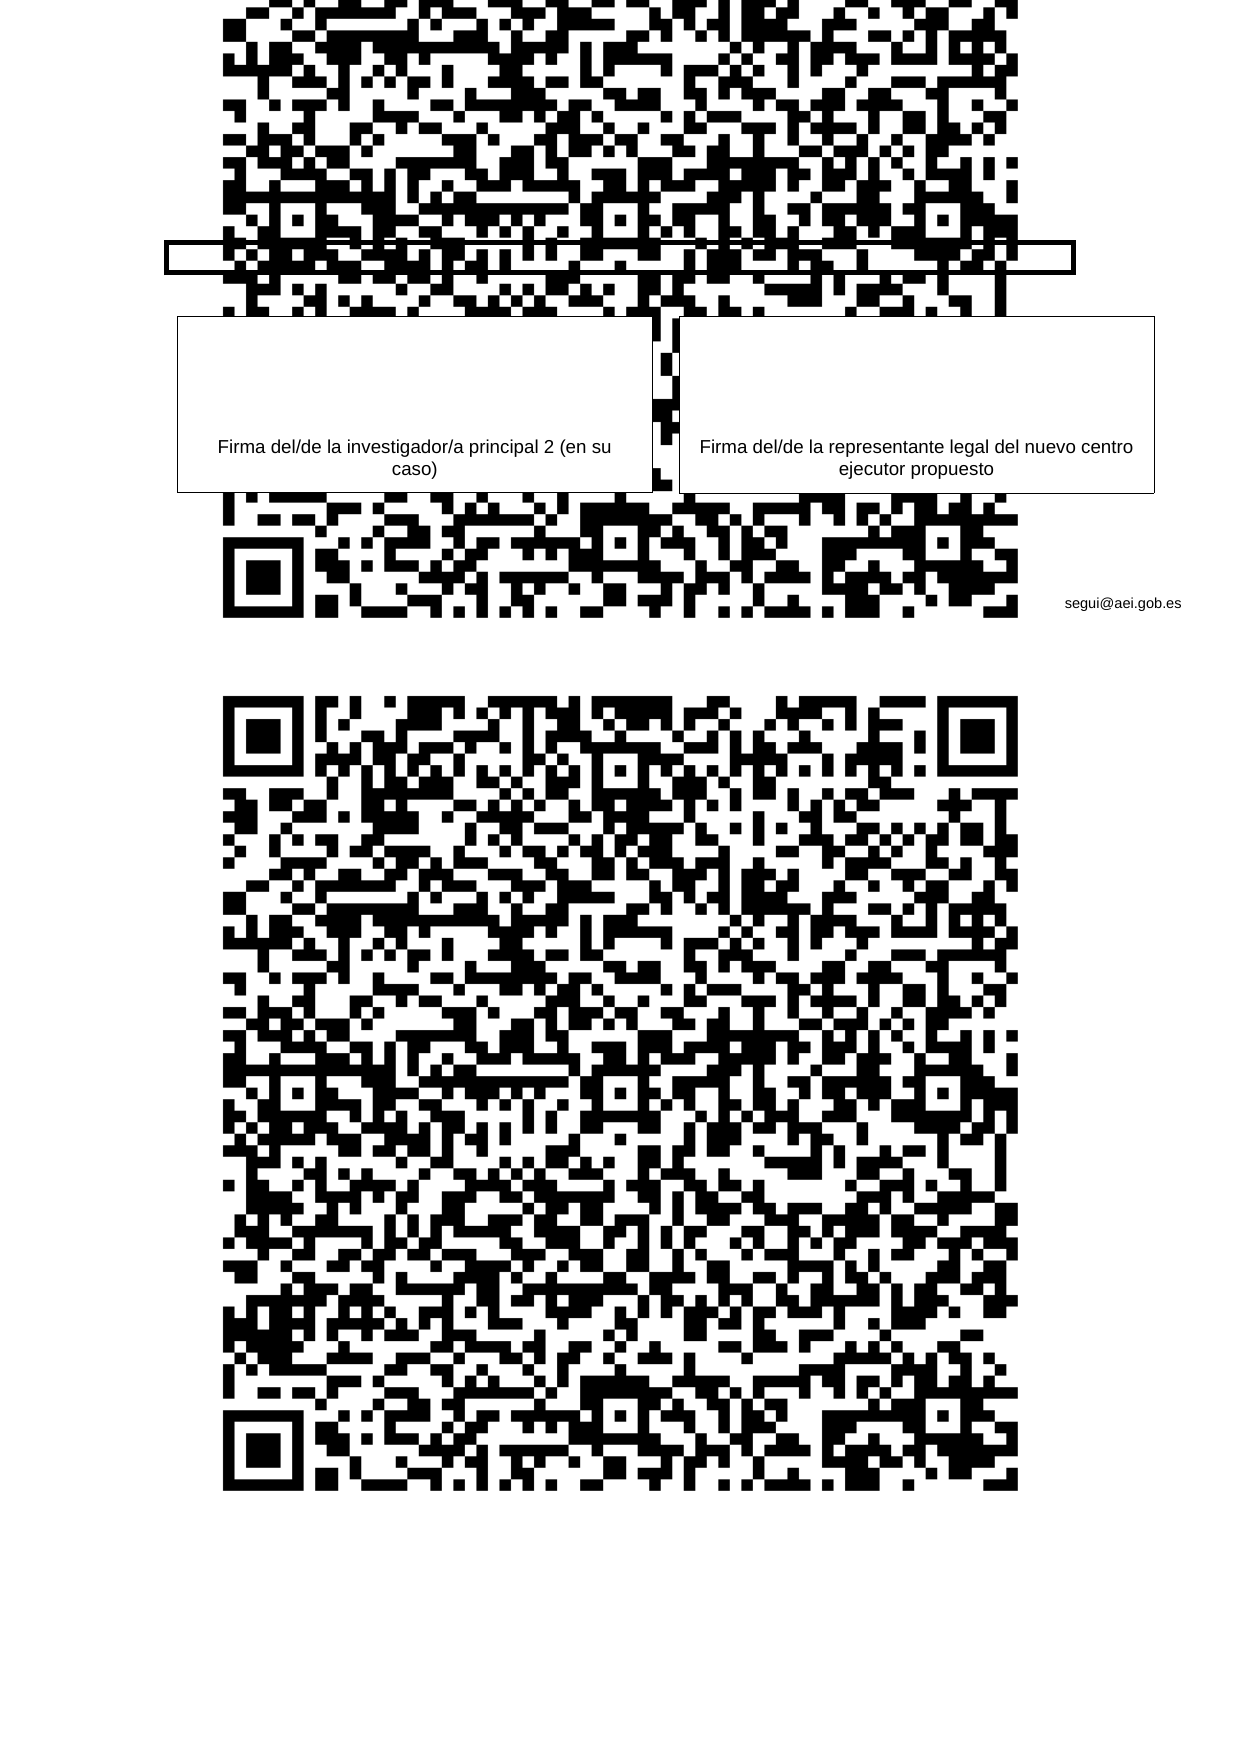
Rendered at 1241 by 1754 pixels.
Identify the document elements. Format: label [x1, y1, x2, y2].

picture [177, 0, 1064, 240]
picture [177, 275, 1064, 1537]
picture [177, 245, 1064, 270]
